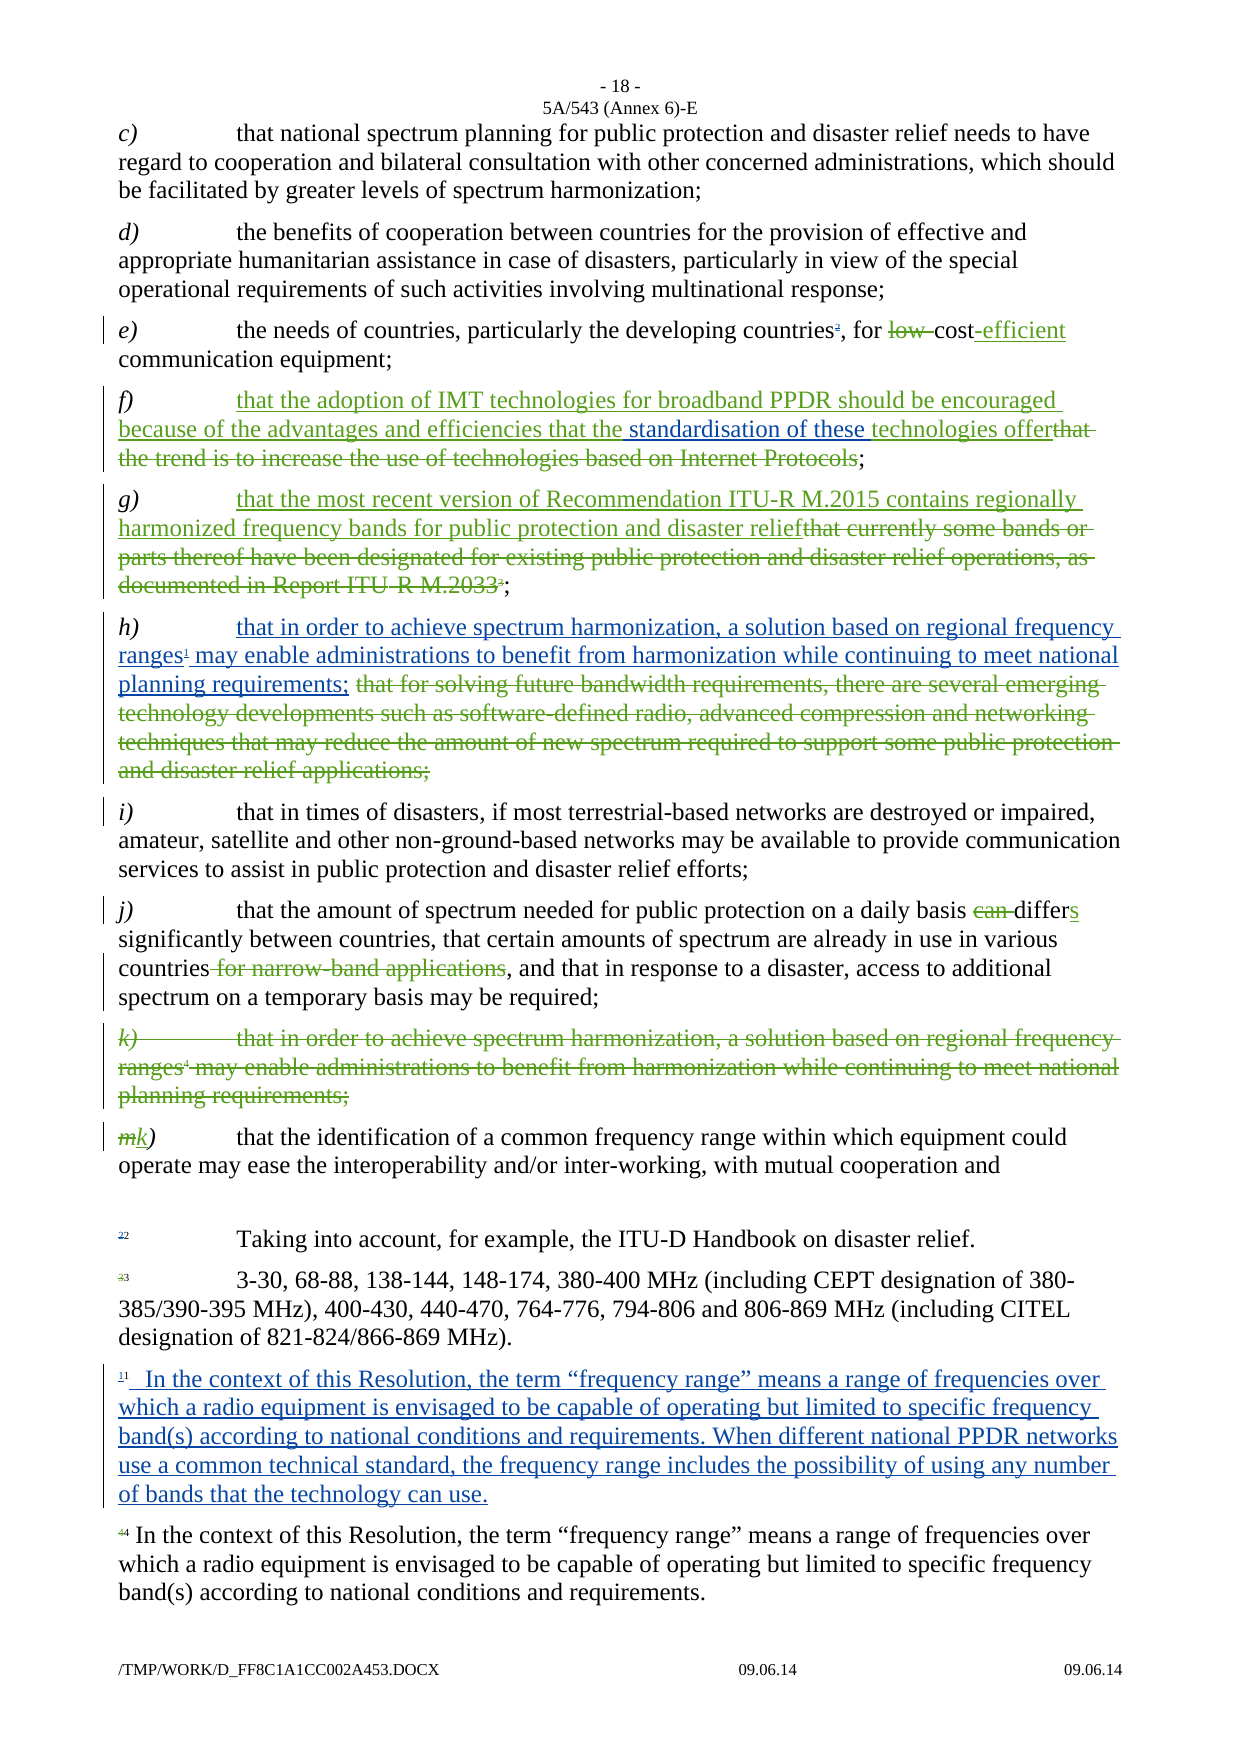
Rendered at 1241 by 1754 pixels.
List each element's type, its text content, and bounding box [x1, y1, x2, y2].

text d) the benefits of cooperation between countries for the provision of effective and appropriate humanitarian assistance in case of disasters, particularly in view of the special operational requirements of such activities involving multinational response; [118, 217, 1122, 303]
text e) the needs of countries, particularly the developing countries, for cost communication equipment; [118, 316, 1122, 373]
text f) ; [118, 386, 1122, 472]
text h) [118, 612, 1122, 784]
text c) that national spectrum planning for public protection and disaster relief needs to have regard to cooperation and bilateral consultation with other concerned administrations, which should be facilitated by greater levels of spectrum harmonization; [118, 118, 1122, 204]
text i) that in times of disasters, if most terrestrial-based networks are destroyed or impaired, amateur, satellite and other non-ground-based networks may be available to provide communication services to assist in public protection and disaster relief efforts; [118, 797, 1122, 883]
text ) that the identification of a common frequency range within which equipment could operate may ease the interoperability and/or inter-working, with mutual cooperation and consultation, especially in national, regional and cross-border emergency situations and disaster relief activities; [118, 1122, 1122, 1179]
text j) that the amount of spectrum needed for public protection on a daily basis differ significantly between countries, that certain amounts of spectrum are already in use in various countries, and that in response to a disaster, access to additional spectrum on a temporary basis may be required; [118, 896, 1122, 1011]
text g) ; [118, 484, 1122, 599]
